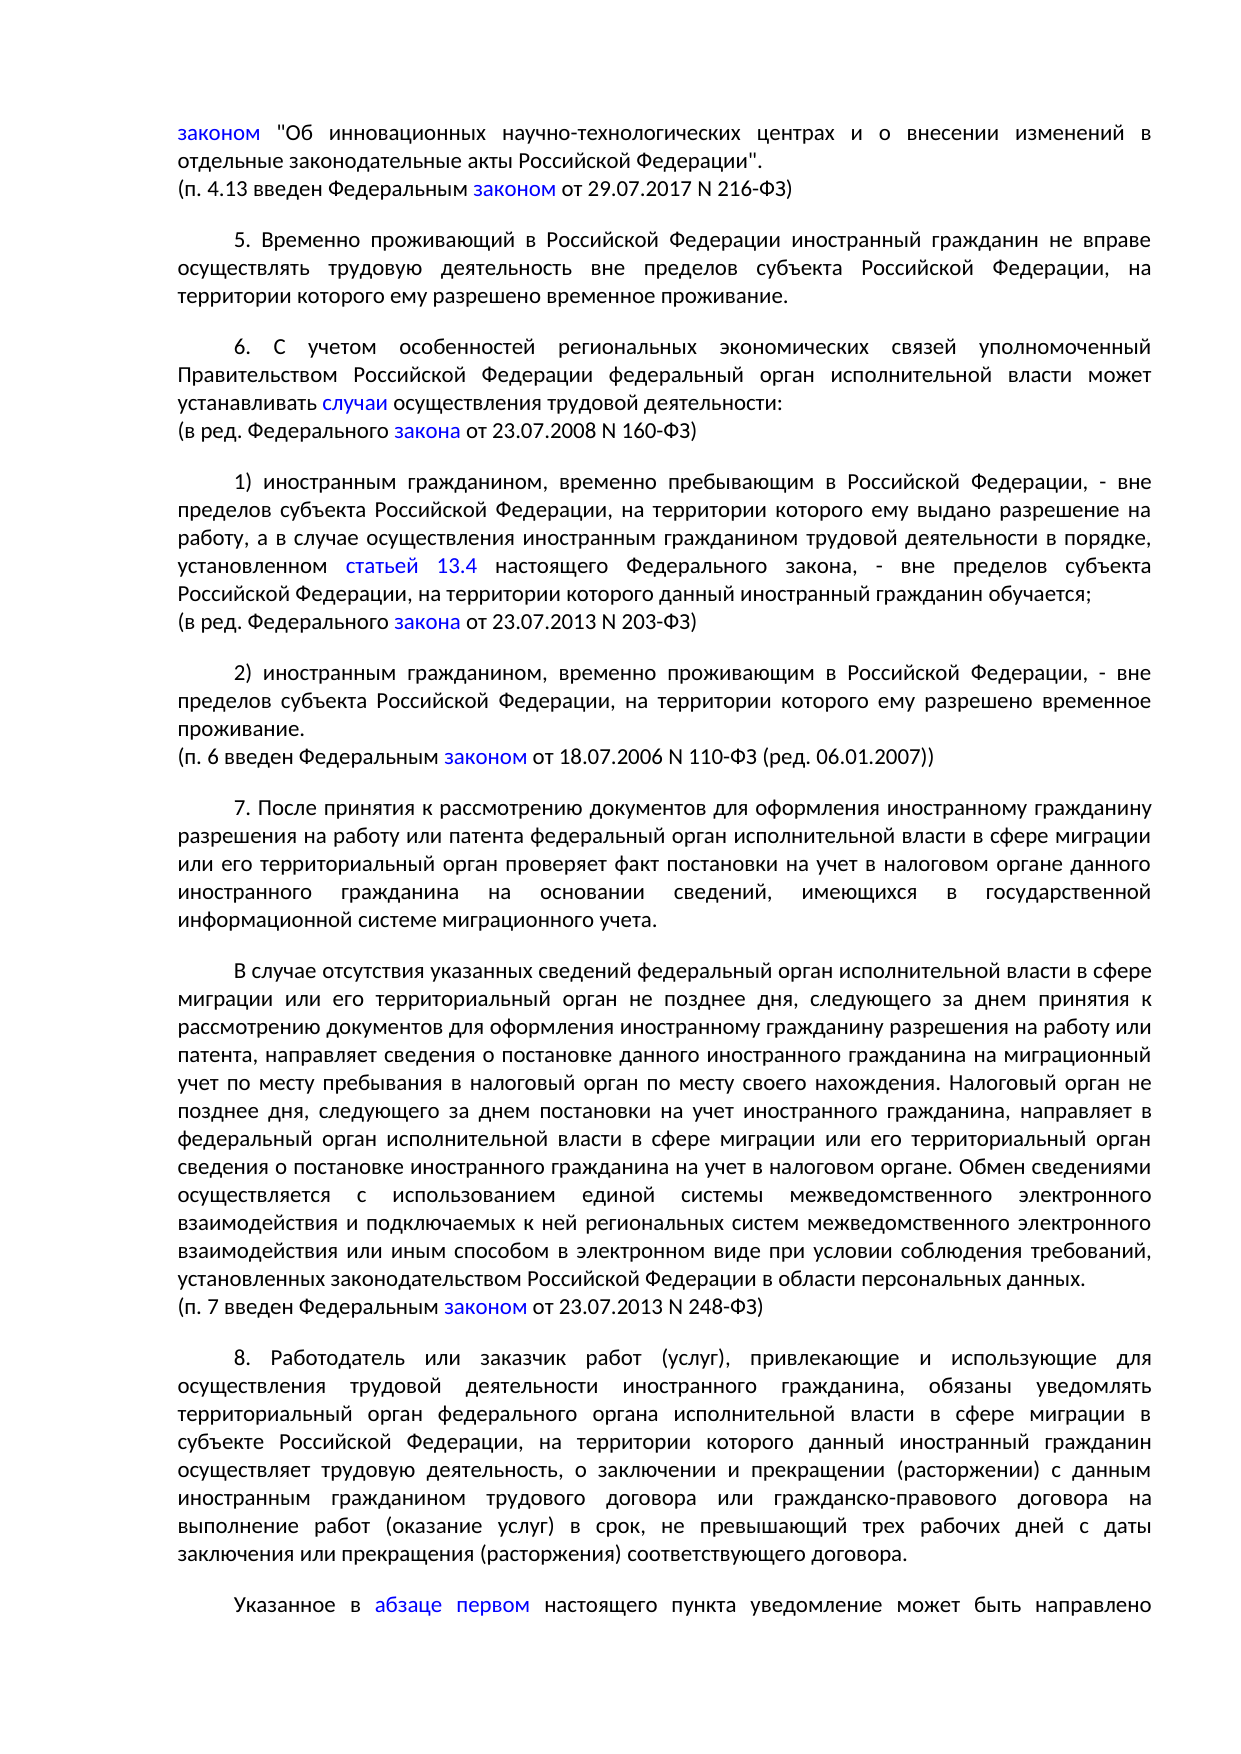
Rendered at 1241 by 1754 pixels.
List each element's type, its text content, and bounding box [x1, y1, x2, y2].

text В случае отсутствия указанных сведений федеральный орган исполнительной власти в сфере миграции или его территориальный орган не позднее дня, следующего за днем принятия к рассмотрению документов для оформления иностранному гражданину разрешения на работу или патента, направляет сведения о постановке данного иностранного гражданина на миграционный учет по месту пребывания в налоговый орган по месту своего нахождения. Налоговый орган не позднее дня, следующего за днем постановки на учет иностранного гражданина, направляет в федеральный орган исполнительной власти в сфере миграции или его территориальный орган сведения о постановке иностранного гражданина на учет в налоговом органе. Обмен сведениями осуществляется с использованием единой системы межведомственного электронного взаимодействия и подключаемых к ней региональных систем межведомственного электронного взаимодействия или иным способом в электронном виде при условии соблюдения требований, установленных законодательством Российской Федерации в области персональных данных. [177, 956, 1152, 1292]
text (п. 4.13 введен Федеральным законом от 29.07.2017 N 216-ФЗ) [177, 174, 1152, 202]
text (в ред. Федерального закона от 23.07.2008 N 160-ФЗ) [177, 416, 1152, 444]
text (п. 7 введен Федеральным законом от 23.07.2013 N 248-ФЗ) [177, 1292, 1152, 1320]
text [177, 118, 1152, 174]
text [177, 1590, 1152, 1618]
text (п. 6 введен Федеральным законом от 18.07.2006 N 110-ФЗ (ред. 06.01.2007)) [177, 742, 1152, 770]
text 5. Временно проживающий в Российской Федерации иностранный гражданин не вправе осуществлять трудовую деятельность вне пределов субъекта Российской Федерации, на территории которого ему разрешено временное проживание. [177, 225, 1152, 309]
text 2) иностранным гражданином, временно проживающим в Российской Федерации, - вне пределов субъекта Российской Федерации, на территории которого ему разрешено временное проживание. [177, 658, 1152, 742]
text (в ред. Федерального закона от 23.07.2013 N 203-ФЗ) [177, 607, 1152, 635]
text 8. Работодатель или заказчик работ (услуг), привлекающие и использующие для осуществления трудовой деятельности иностранного гражданина, обязаны уведомлять территориальный орган федерального органа исполнительной власти в сфере миграции в субъекте Российской Федерации, на территории которого данный иностранный гражданин осуществляет трудовую деятельность, о заключении и прекращении (расторжении) с данным иностранным гражданином трудового договора или гражданско-правового договора на выполнение работ (оказание услуг) в срок, не превышающий трех рабочих дней с даты заключения или прекращения (расторжения) соответствующего договора. [177, 1343, 1152, 1567]
text 1) иностранным гражданином, временно пребывающим в Российской Федерации, - вне пределов субъекта Российской Федерации, на территории которого ему выдано разрешение на работу, а в случае осуществления иностранным гражданином трудовой деятельности в порядке, установленном статьей 13.4 настоящего Федерального закона, - вне пределов субъекта Российской Федерации, на территории которого данный иностранный гражданин обучается; [177, 467, 1152, 607]
text 6. С учетом особенностей региональных экономических связей уполномоченный Правительством Российской Федерации федеральный орган исполнительной власти может устанавливать случаи осуществления трудовой деятельности: [177, 332, 1152, 416]
text 7. После принятия к рассмотрению документов для оформления иностранному гражданину разрешения на работу или патента федеральный орган исполнительной власти в сфере миграции или его территориальный орган проверяет факт постановки на учет в налоговом органе данного иностранного гражданина на основании сведений, имеющихся в государственной информационной системе миграционного учета. [177, 793, 1152, 933]
